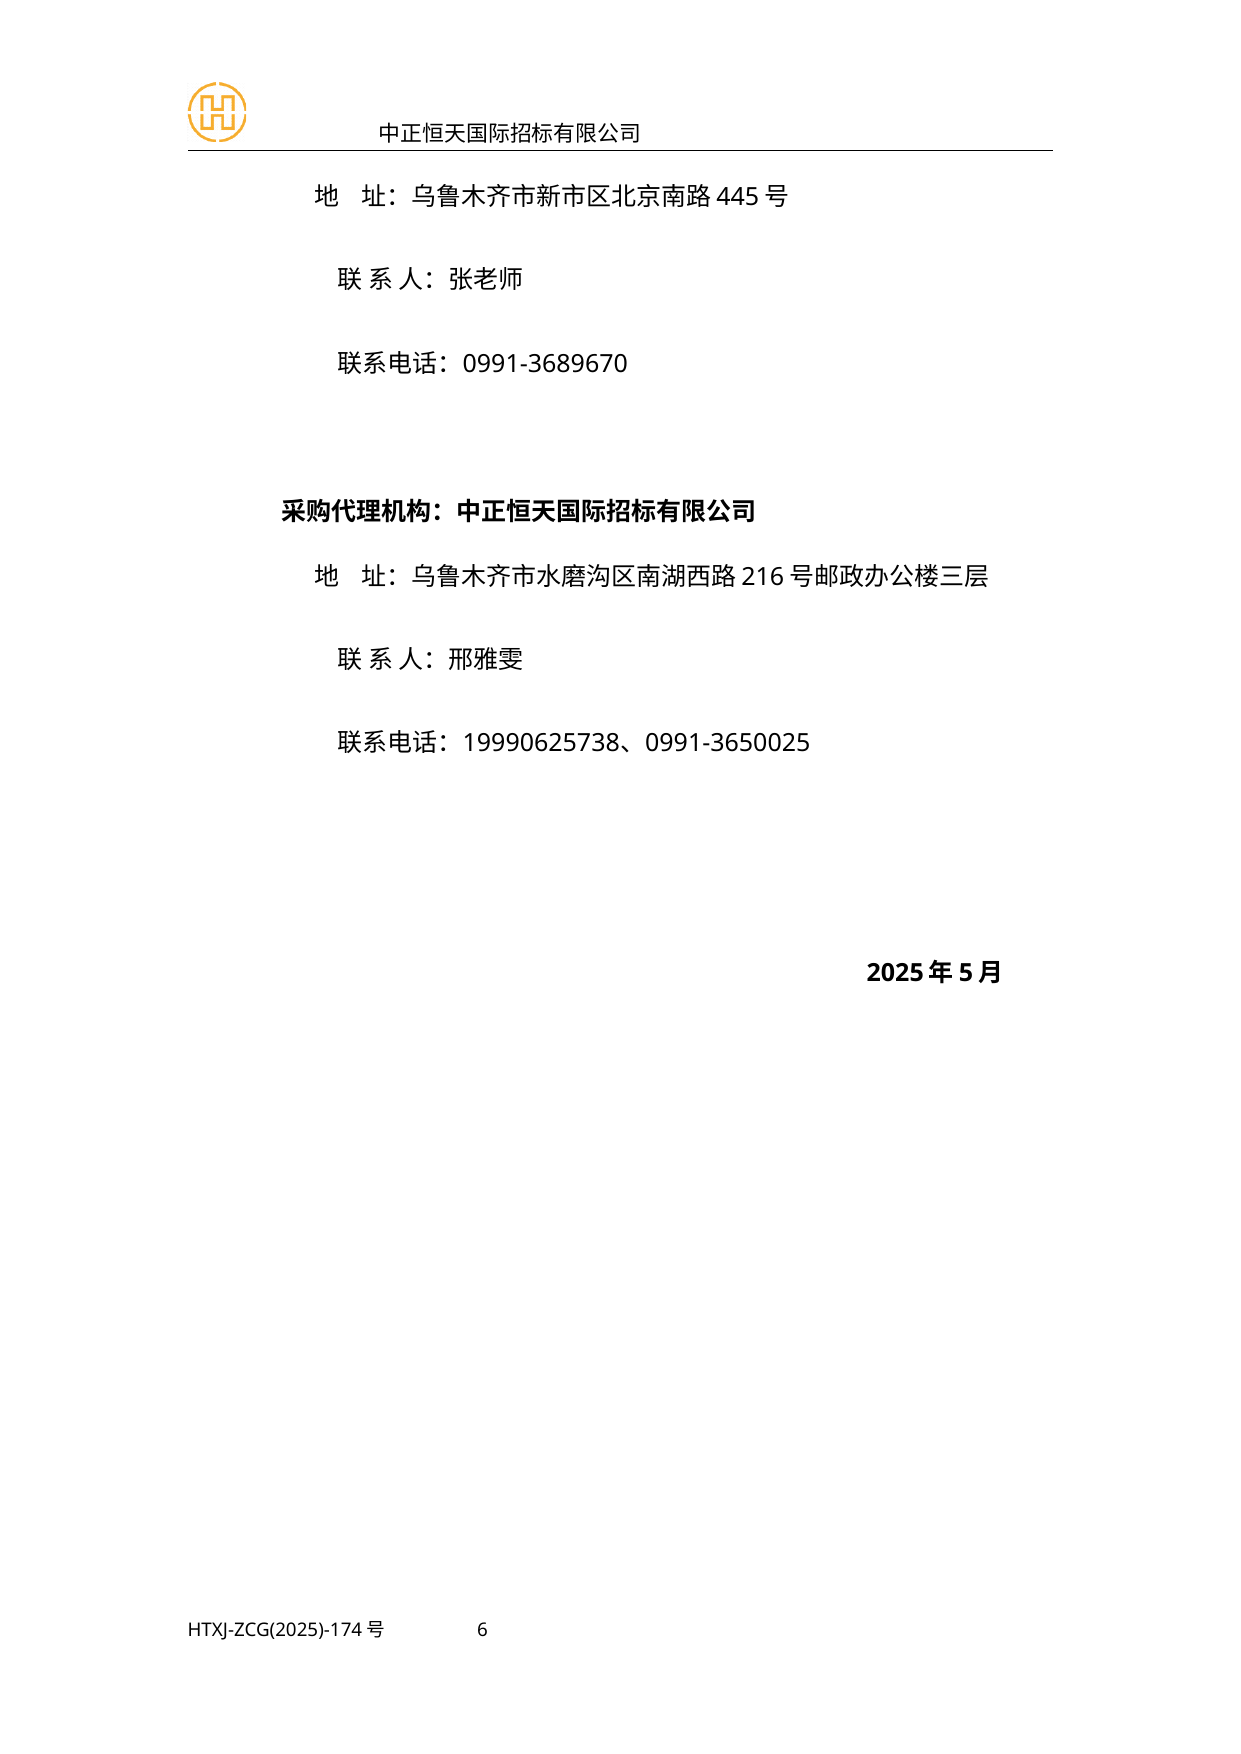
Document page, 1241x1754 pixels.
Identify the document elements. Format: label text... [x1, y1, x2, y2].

text 地 址：乌鲁木齐市水磨沟区南湖西路216号邮政办公楼三层 [187, 542, 1053, 607]
text 联 系 人：张老师 [187, 246, 1053, 311]
text 联系电话：0991-3689670 [187, 329, 1053, 394]
text 2025年5月 [187, 938, 1003, 1003]
text 地 址：乌鲁木齐市新市区北京南路445号 [187, 162, 1053, 227]
text 联 系 人：邢雅雯 [187, 625, 1053, 690]
text 联系电话：19990625738、0991-3650025 [187, 708, 1053, 773]
text 采购代理机构：中正恒天国际招标有限公司 [187, 477, 1053, 542]
